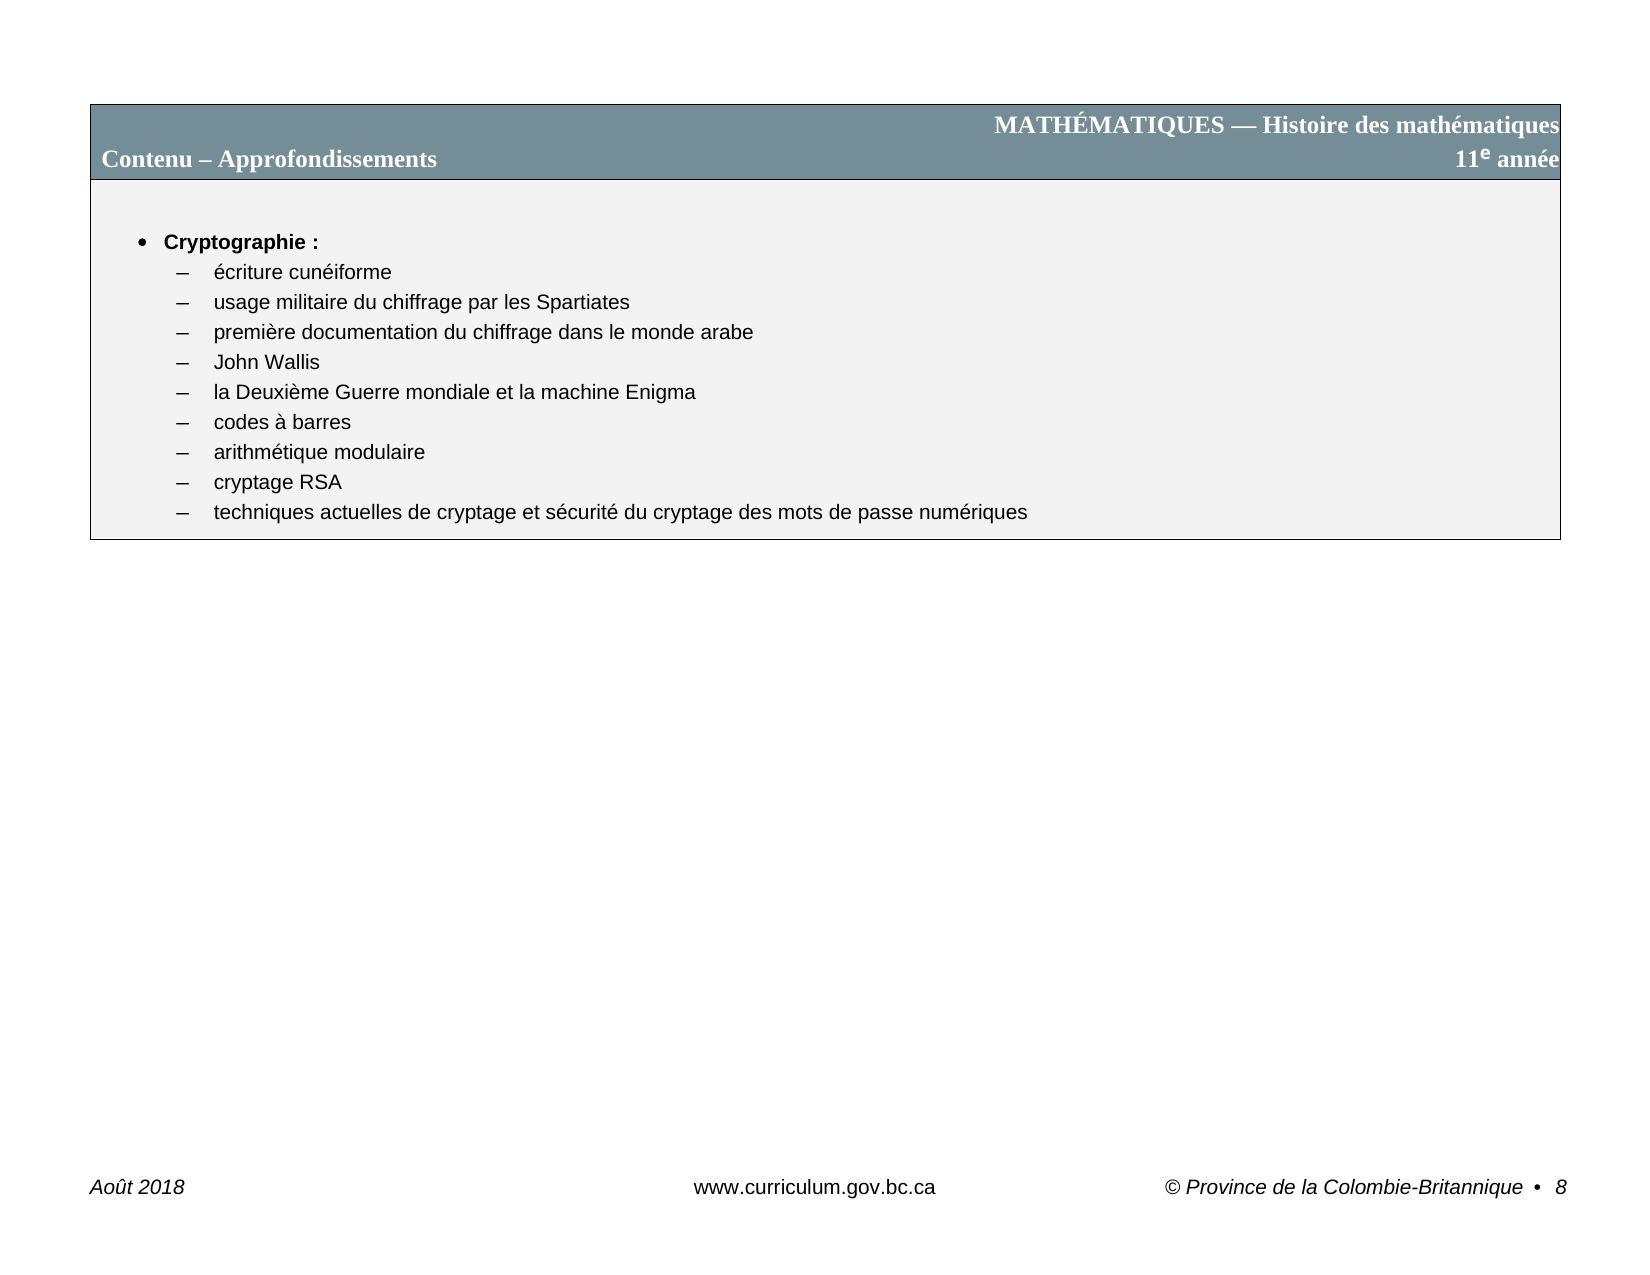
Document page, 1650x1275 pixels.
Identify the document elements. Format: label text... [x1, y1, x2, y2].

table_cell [91, 180, 1560, 538]
table_header Mathématiques — Histoire des mathématiques Contenu – Approfondissements 11e année [91, 105, 1560, 179]
